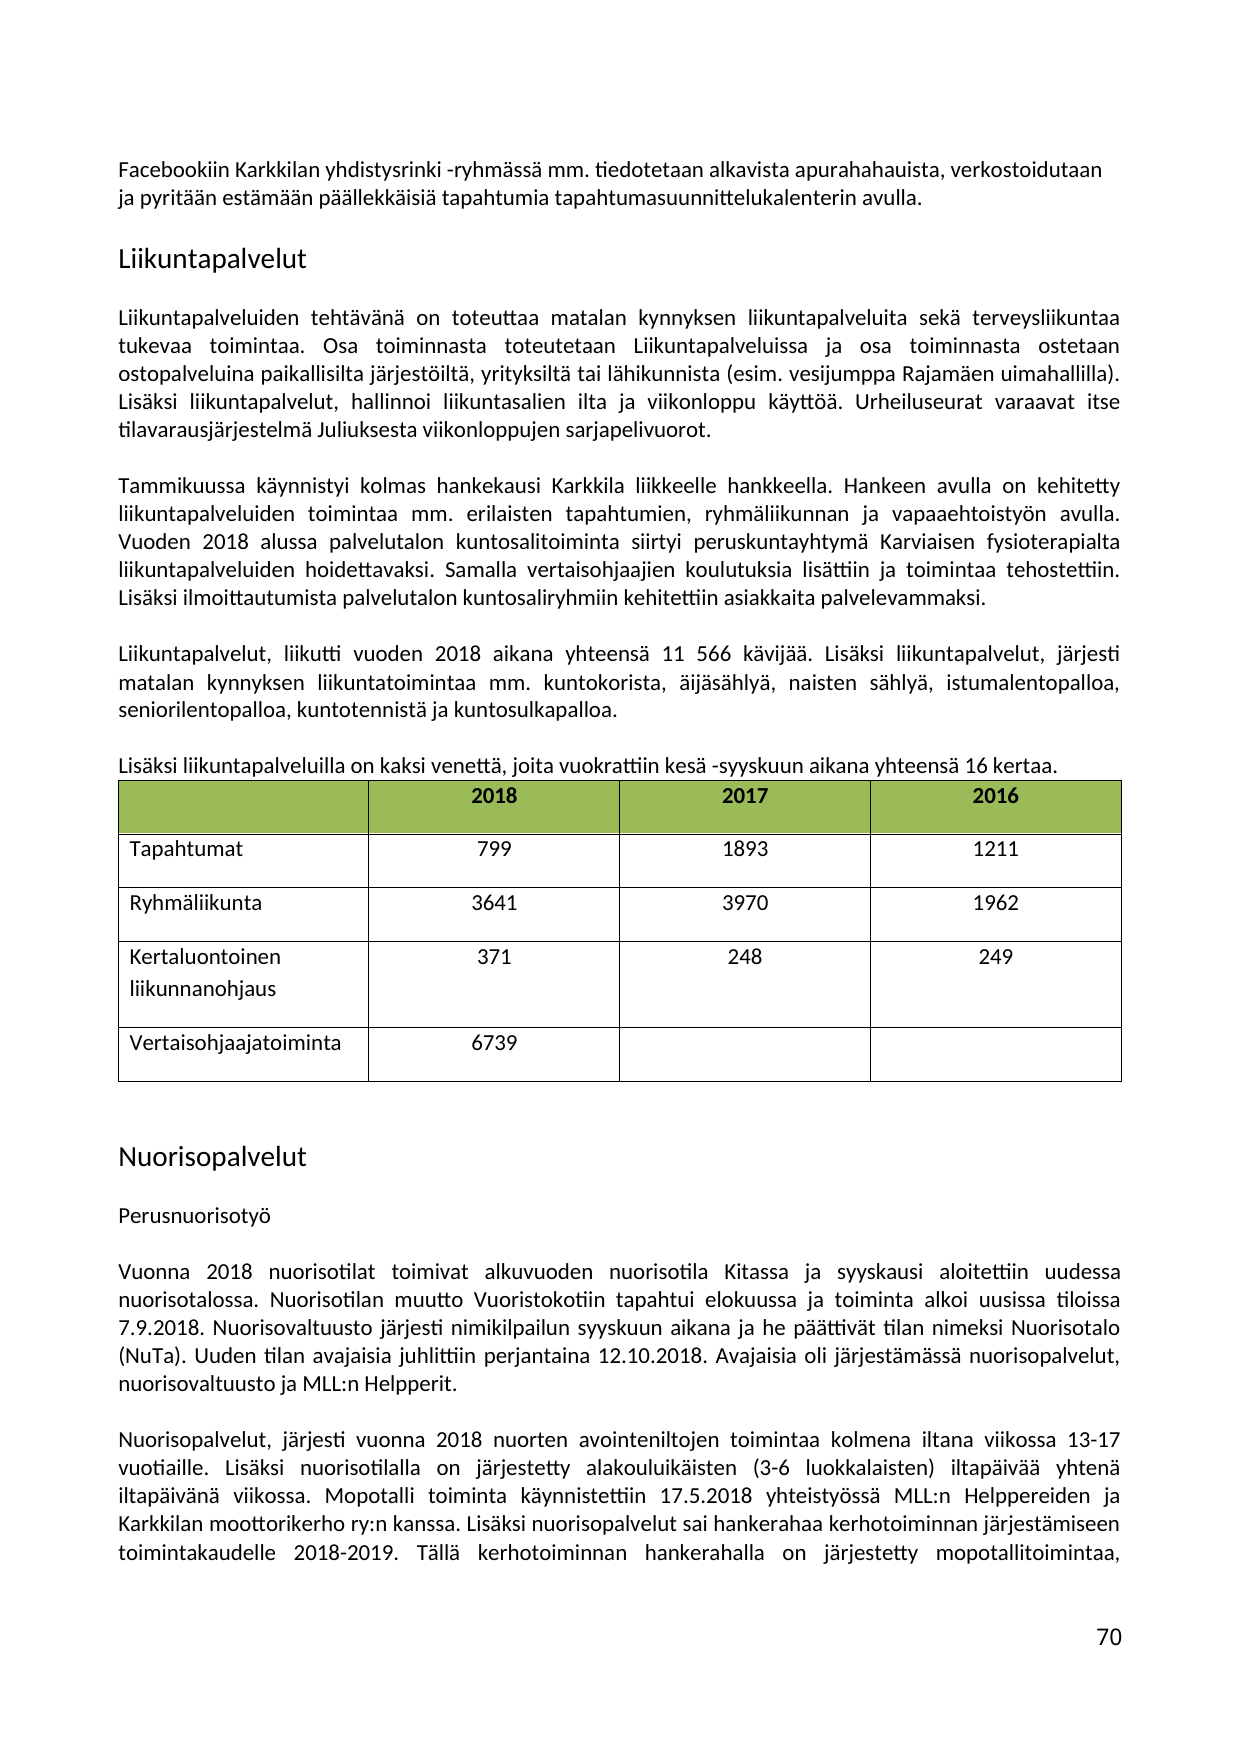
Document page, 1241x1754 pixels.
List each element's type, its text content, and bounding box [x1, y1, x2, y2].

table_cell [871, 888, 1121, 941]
text Perusnuorisotyö [118, 1201, 1122, 1229]
text Vuonna 2018 nuorisotilat toimivat alkuvuoden nuorisotila Kitassa ja syyskausi aloitettiin uudessa nuorisotalossa. Nuorisotilan muutto Vuoristokotiin tapahtui elokuussa ja toiminta alkoi uusissa tiloissa 7.9.2018. Nuorisovaltuusto järjesti nimikilpailun syyskuun aikana ja he päättivät tilan nimeksi Nuorisotalo (NuTa). Uuden tilan avajaisia juhlittiin perjantaina 12.10.2018. Avajaisia oli järjestämässä nuorisopalvelut, nuorisovaltuusto ja MLL:n Helpperit. [118, 1257, 1122, 1397]
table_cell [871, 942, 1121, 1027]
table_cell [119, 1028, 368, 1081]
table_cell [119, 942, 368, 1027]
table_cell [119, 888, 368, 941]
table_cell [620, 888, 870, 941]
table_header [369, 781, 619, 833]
text Tammikuussa käynnistyi kolmas hankekausi Karkkila liikkeelle hankkeella. Hankeen avulla on kehitetty liikuntapalveluiden toimintaa mm. erilaisten tapahtumien, ryhmäliikunnan ja vapaaehtoistyön avulla. Vuoden 2018 alussa palvelutalon kuntosalitoiminta siirtyi peruskuntayhtymä Karviaisen fysioterapialta liikuntapalveluiden hoidettavaksi. Samalla vertaisohjaajien koulutuksia lisättiin ja toimintaa tehostettiin. Lisäksi ilmoittautumista palvelutalon kuntosaliryhmiin kehitettiin asiakkaita palvelevammaksi. [118, 471, 1122, 612]
text Liikuntapalvelut, liikutti vuoden 2018 aikana yhteensä 11 566 kävijää. Lisäksi liikuntapalvelut, järjesti matalan kynnyksen liikuntatoimintaa mm. kuntokorista, äijäsählyä, naisten sählyä, istumalentopalloa, seniorilentopalloa, kuntotennistä ja kuntosulkapalloa. [118, 639, 1122, 724]
text Lisäksi liikuntapalveluilla on kaksi venettä, joita vuokrattiin kesä -syyskuun aikana yhteensä 16 kertaa. [118, 752, 1122, 780]
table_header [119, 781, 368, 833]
text Facebookiin Karkkilan yhdistysrinki -ryhmässä mm. tiedotetaan alkavista apurahahauista, verkostoidutaan ja pyritään estämään päällekkäisiä tapahtumia tapahtumasuunnittelukalenterin avulla. [118, 155, 1122, 240]
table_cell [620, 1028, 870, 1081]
text Liikuntapalvelut [118, 240, 1122, 275]
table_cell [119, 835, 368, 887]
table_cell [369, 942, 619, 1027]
text Nuorisopalvelut [118, 1138, 1122, 1173]
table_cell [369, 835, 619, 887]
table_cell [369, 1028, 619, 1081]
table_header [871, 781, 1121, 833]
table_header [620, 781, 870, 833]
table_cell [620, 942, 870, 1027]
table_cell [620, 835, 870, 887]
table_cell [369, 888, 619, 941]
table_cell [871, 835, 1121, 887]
text Liikuntapalveluiden tehtävänä on toteuttaa matalan kynnyksen liikuntapalveluita sekä terveysliikuntaa tukevaa toimintaa. Osa toiminnasta toteutetaan Liikuntapalveluissa ja osa toiminnasta ostetaan ostopalveluina paikallisilta järjestöiltä, yrityksiltä tai lähikunnista (esim. vesijumppa Rajamäen uimahallilla). Lisäksi liikuntapalvelut, hallinnoi liikuntasalien ilta ja viikonloppu käyttöä. Urheiluseurat varaavat itse tilavarausjärjestelmä Juliuksesta viikonloppujen sarjapelivuorot. [118, 303, 1122, 443]
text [118, 1426, 1122, 1566]
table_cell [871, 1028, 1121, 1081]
